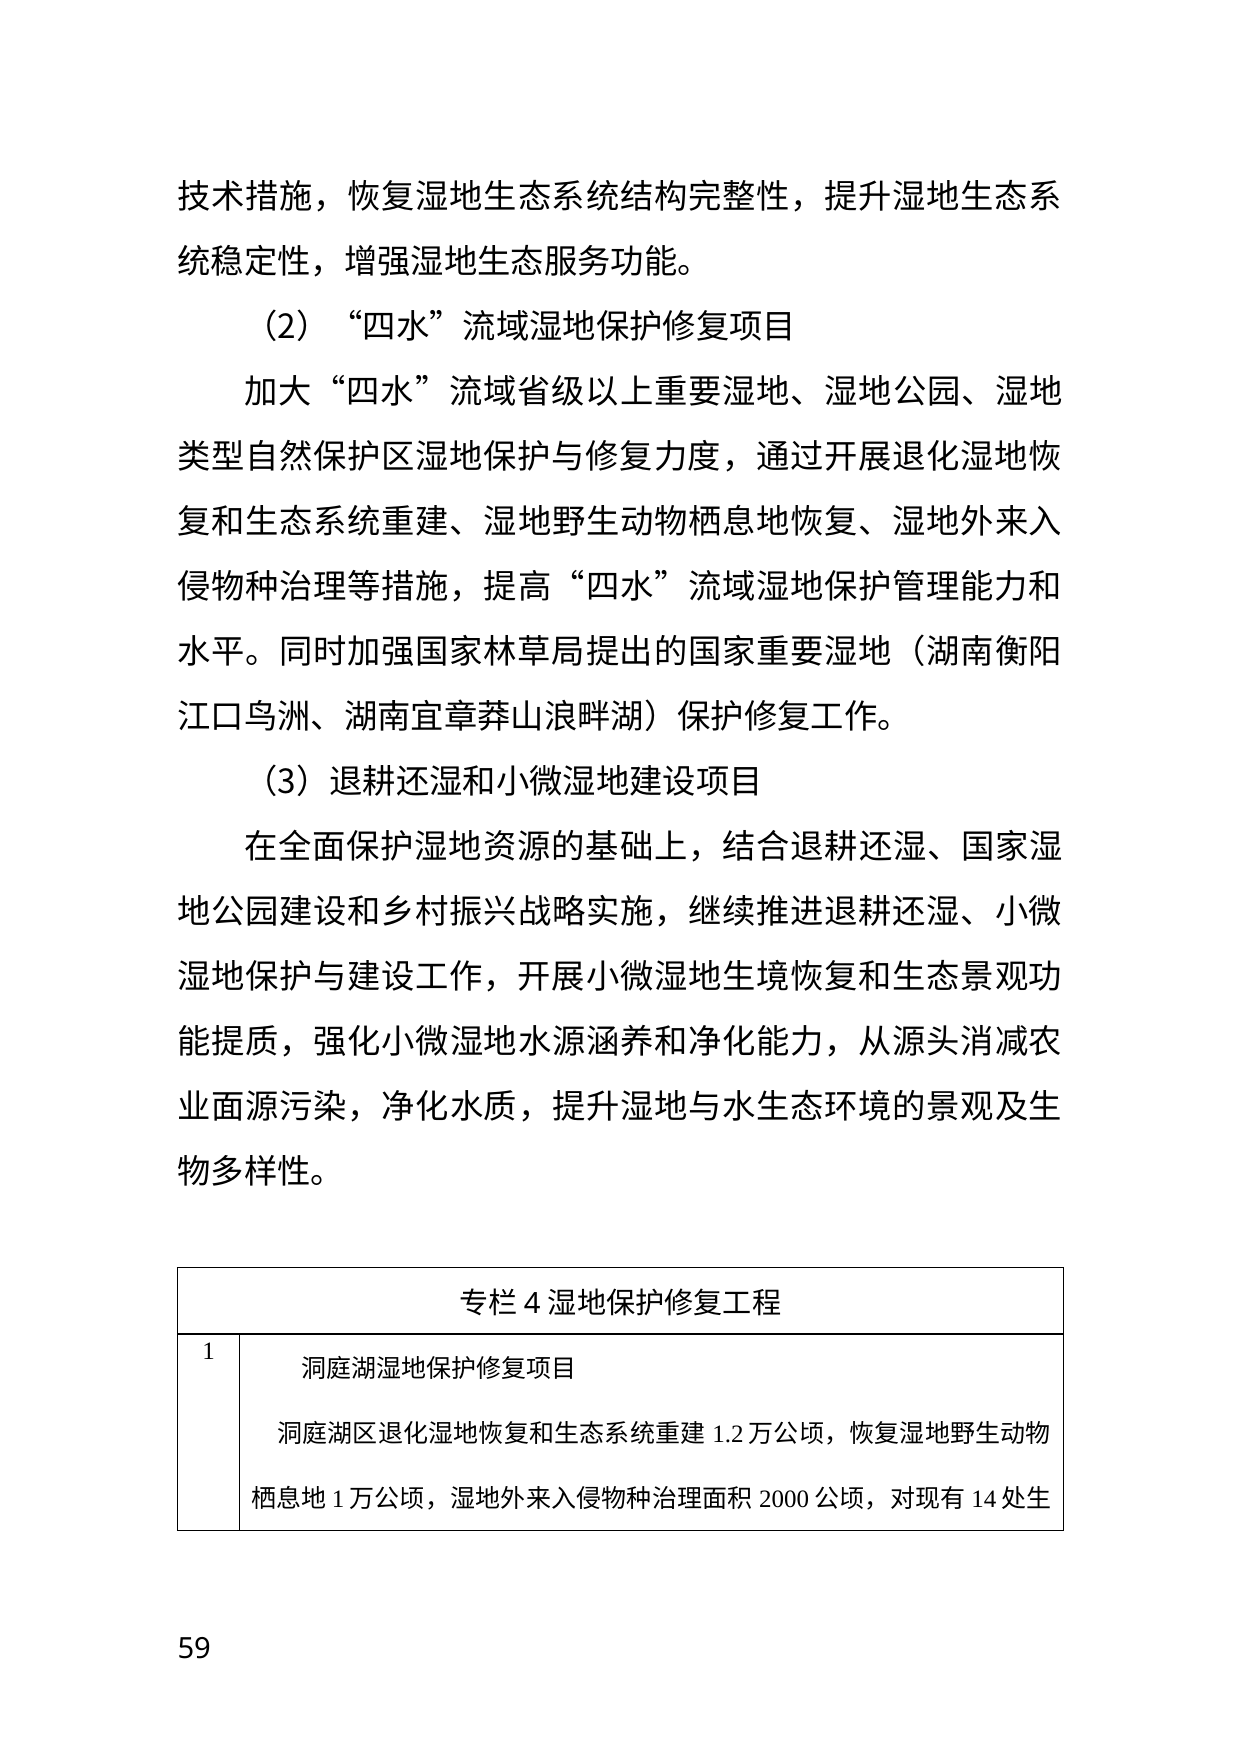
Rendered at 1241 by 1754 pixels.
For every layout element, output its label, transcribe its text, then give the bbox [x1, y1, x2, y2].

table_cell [240, 1335, 1063, 1529]
text （3）退耕还湿和小微湿地建设项目 [177, 747, 1063, 812]
text 加大“四水”流域省级以上重要湿地、湿地公园、湿地类型自然保护区湿地保护与修复力度，通过开展退化湿地恢复和生态系统重建、湿地野生动物栖息地恢复、湿地外来入侵物种治理等措施，提高“四水”流域湿地保护管理能力和水平。同时加强国家林草局提出的国家重要湿地（湖南衡阳江口鸟洲、湖南宜章莽山浪畔湖）保护修复工作。 [177, 357, 1063, 747]
table_cell 1 [178, 1335, 239, 1529]
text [177, 162, 1063, 292]
text 在全面保护湿地资源的基础上，结合退耕还湿、国家湿地公园建设和乡村振兴战略实施，继续推进退耕还湿、小微湿地保护与建设工作，开展小微湿地生境恢复和生态景观功能提质，强化小微湿地水源涵养和净化能力，从源头消减农业面源污染，净化水质，提升湿地与水生态环境的景观及生物多样性。 [177, 812, 1063, 1202]
text （2）“四水”流域湿地保护修复项目 [177, 292, 1063, 357]
table_header 专栏4 湿地保护修复工程 [178, 1268, 1063, 1333]
